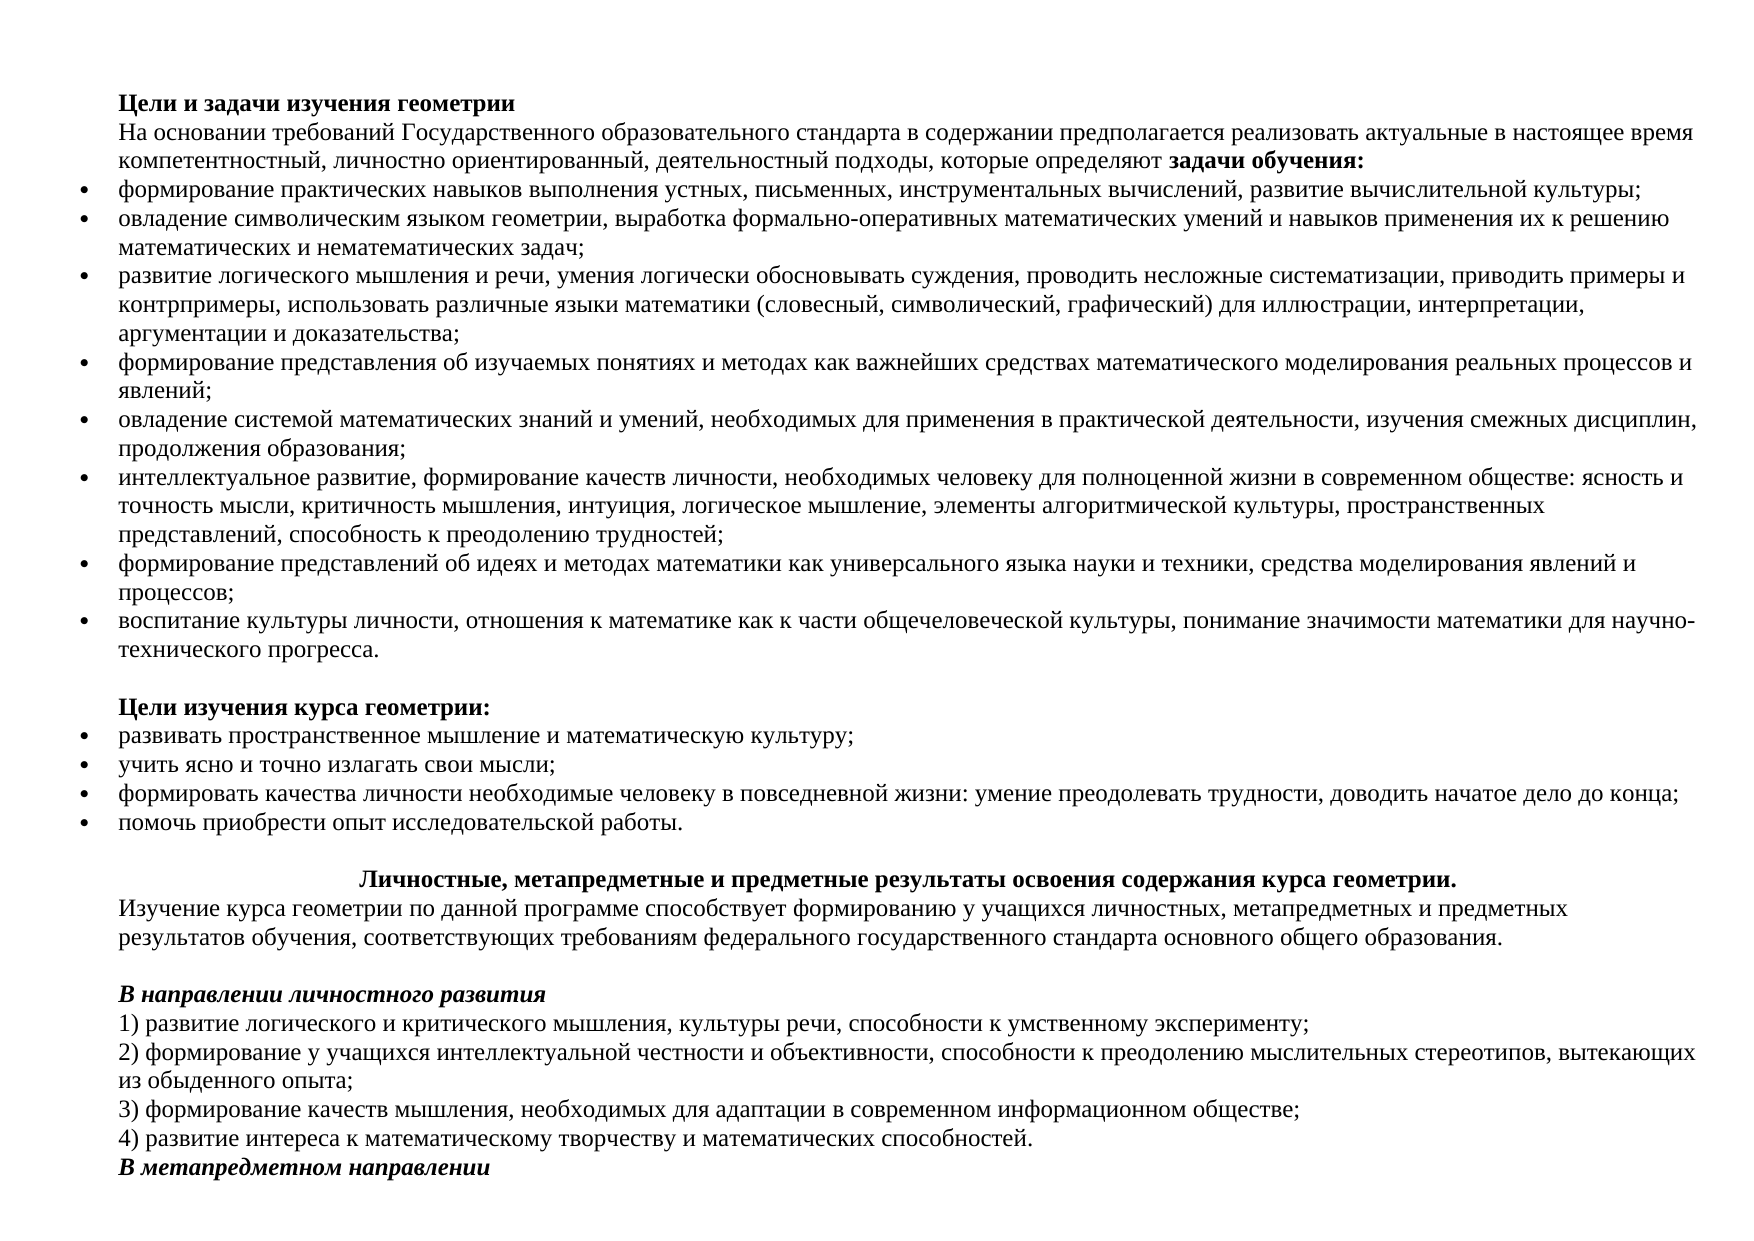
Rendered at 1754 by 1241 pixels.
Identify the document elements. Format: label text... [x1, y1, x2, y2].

list развивать пространственное мышление и математическую культуру; [81, 720, 1698, 749]
list воспитание культуры личности, отношения к математике как к части общечеловеческой культуры, понимание значимости математики для научно-технического прогресса. [81, 605, 1698, 663]
text 4) развитие интереса к математическому творчеству и математических способностей. [118, 1123, 1698, 1152]
text 2) формирование у учащихся интеллектуальной честности и объективности, способности к преодолению мыслительных стереотипов, вытекающих из обыденного опыта; [118, 1037, 1698, 1094]
list развитие логического мышления и речи, умения логически обосновывать суждения, проводить несложные систематизации, приводить примеры и контрпримеры, использовать различные языки математики (словесный, символический, графический) для иллюстрации, интерпретации, аргументации и доказательства; [81, 260, 1698, 347]
list формирование представления об изучаемых понятиях и методах как важнейших средствах математического моделирования реальных процессов и явлений; [81, 347, 1698, 404]
text 3) формирование качеств мышления, необходимых для адаптации в современном информационном обществе; [118, 1094, 1698, 1123]
text В направлении личностного развития [118, 979, 1698, 1008]
text Изучение курса геометрии по данной программе способствует формированию у учащихся личностных, метапредметных и предметных результатов обучения, соответствующих требованиям федерального государственного стандарта основного общего образования. [118, 893, 1698, 950]
text Цели и задачи изучения геометрии [118, 88, 1698, 117]
text На основании требований Государственного образовательного стандарта в содержании предполагается реализовать актуальные в настоящее время компетентностный, личностно ориентированный, деятельностный подходы, которые определяют задачи обучения: [118, 117, 1698, 174]
list формирование практических навыков выполнения устных, письменных, инструментальных вычислений, развитие вычислительной культуры; [81, 174, 1698, 203]
list интеллектуальное развитие, формирование качеств личности, необходимых человеку для полноценной жизни в современном обществе: ясность и точность мысли, критичность мышления, интуиция, логическое мышление, элементы алгоритмической культуры, пространственных представлений, способность к преодолению трудностей; [81, 462, 1698, 548]
text Личностные, метапредметные и предметные результаты освоения содержания курса геометрии. [118, 864, 1698, 893]
text Цели изучения курса геометрии: [118, 692, 1698, 720]
list учить ясно и точно излагать свои мысли; [81, 749, 1698, 778]
text 1) развитие логического и критического мышления, культуры речи, способности к умственному эксперименту; [118, 1008, 1698, 1037]
list формировать качества личности необходимые человеку в повседневной жизни: умение преодолевать трудности, доводить начатое дело до конца; [81, 778, 1698, 807]
text В метапредметном направлении [118, 1152, 1698, 1180]
list помочь приобрести опыт исследовательской работы. [81, 807, 1698, 835]
list овладение системой математических знаний и умений, необходимых для применения в практической деятельности, изучения смежных дисциплин, продолжения образования; [81, 404, 1698, 462]
list формирование представлений об идеях и методах математики как универсального языка науки и техники, средства моделирования явлений и процессов; [81, 548, 1698, 605]
list овладение символическим языком геометрии, выработка формально-оперативных математических умений и навыков применения их к решению математических и нематематических задач; [81, 203, 1698, 260]
